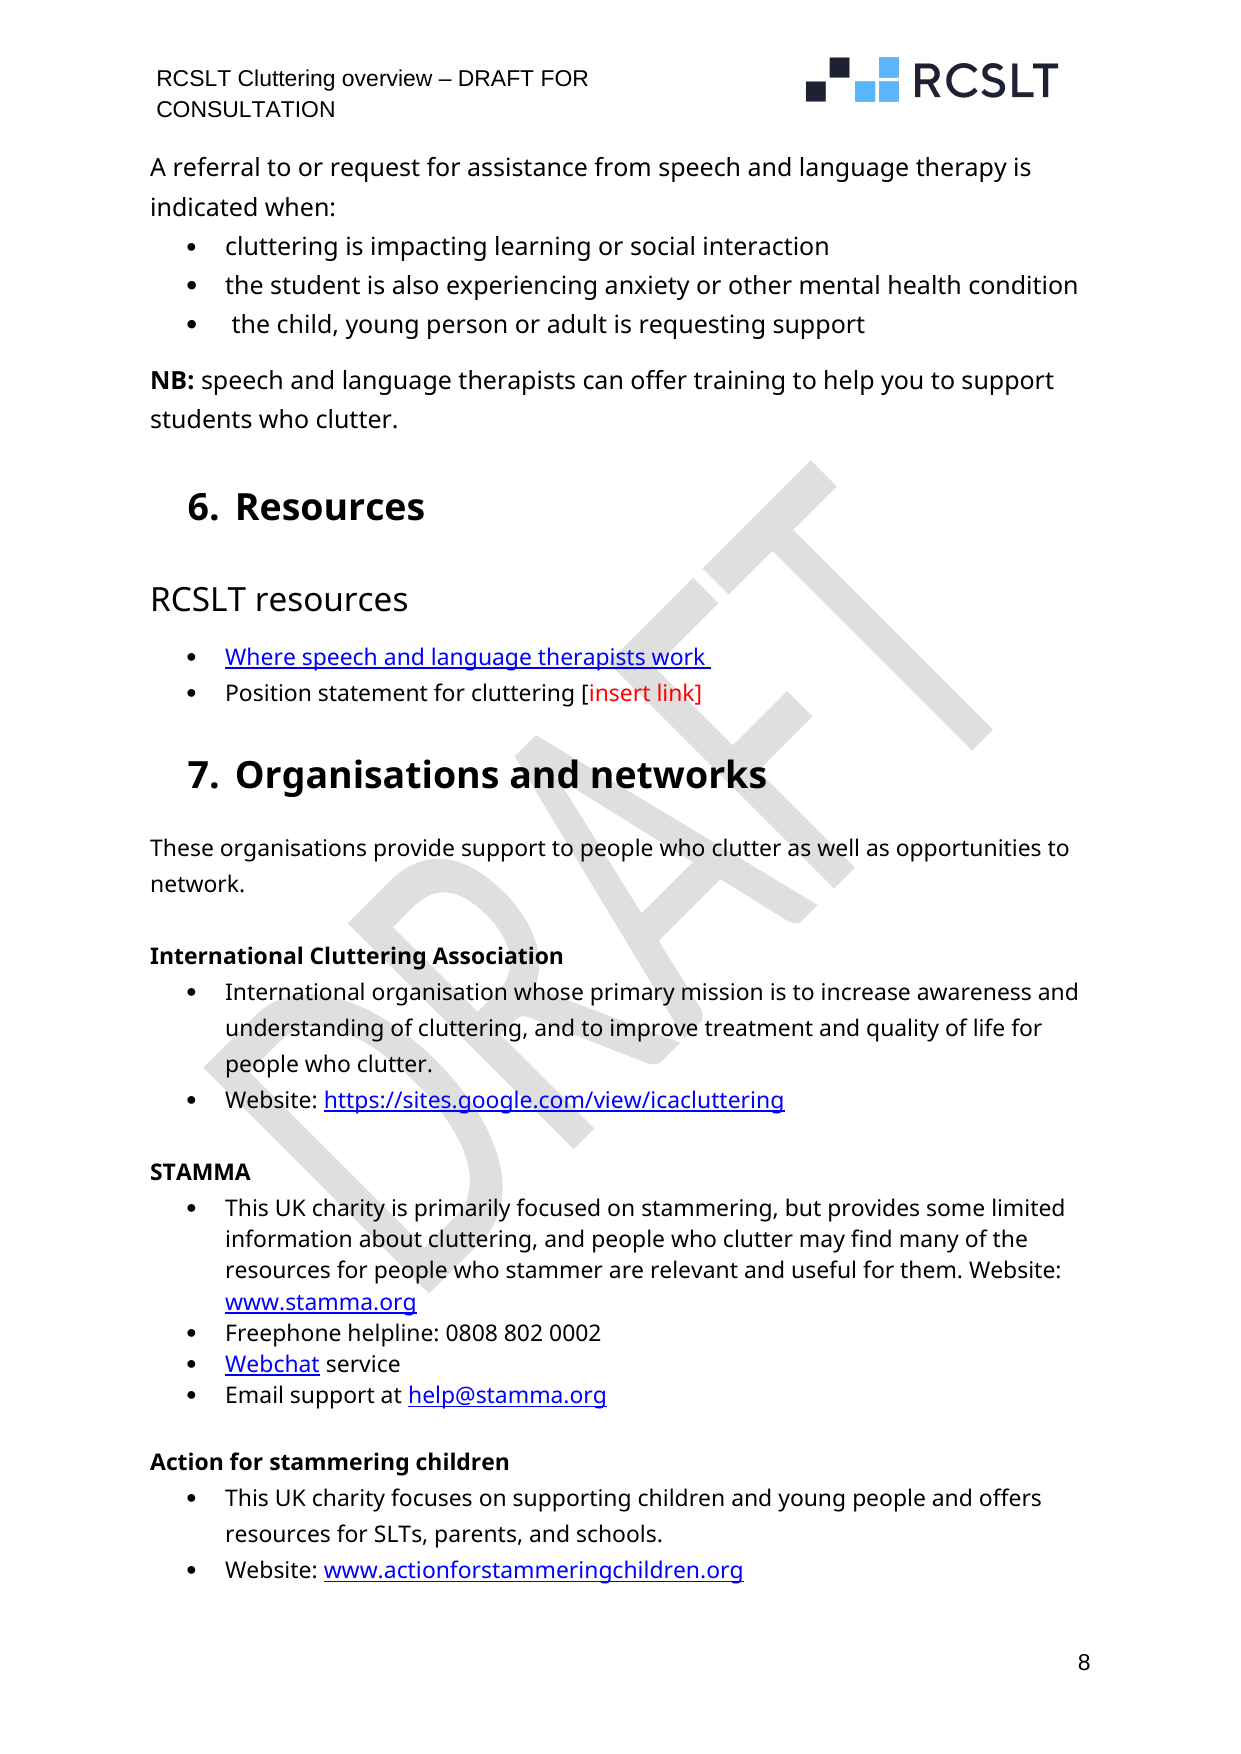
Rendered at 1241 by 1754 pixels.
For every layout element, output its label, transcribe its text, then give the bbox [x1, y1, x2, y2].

list International organisation whose primary mission is to increase awareness and understanding of cluttering, and to improve treatment and quality of life for people who clutter. [187, 976, 1090, 1079]
text STAMMA [150, 1156, 1090, 1187]
list the child, young person or adult is requesting support [187, 307, 1090, 341]
subtitle Resources [187, 480, 1090, 531]
text A referral to or request for assistance from speech and language therapy is indicated when: [150, 150, 1090, 223]
list Webchat service [187, 1348, 1090, 1379]
list Website: https://sites.google.com/view/icacluttering [187, 1084, 1090, 1115]
text International Cluttering Association [150, 940, 1090, 971]
list Website: www.actionforstammeringchildren.org [187, 1554, 1090, 1585]
subtitle RCSLT resources [150, 576, 1090, 622]
list Freephone helpline: 0808 802 0002 [187, 1317, 1090, 1348]
text NB: speech and language therapists can offer training to help you to support students who clutter. [150, 362, 1090, 436]
subtitle Organisations and networks [187, 749, 1090, 800]
list This UK charity focuses on supporting children and young people and offers resources for SLTs, parents, and schools. [187, 1482, 1090, 1549]
list the student is also experiencing anxiety or other mental health condition [187, 267, 1090, 302]
picture [773, 25, 1091, 135]
list Email support at help@stamma.org [187, 1379, 1090, 1410]
list This UK charity is primarily focused on stammering, but provides some limited information about cluttering, and people who clutter may find many of the resources for people who stammer are relevant and useful for them. Website: www.stamma.org [187, 1192, 1090, 1317]
list Where speech and language therapists work [187, 641, 1090, 672]
text These organisations provide support to people who clutter as well as opportunities to network. [150, 832, 1090, 899]
list cluttering is impacting learning or social interaction [187, 228, 1090, 262]
list Position statement for cluttering [insert link] [187, 677, 1090, 708]
text Action for stammering children [150, 1446, 1090, 1478]
